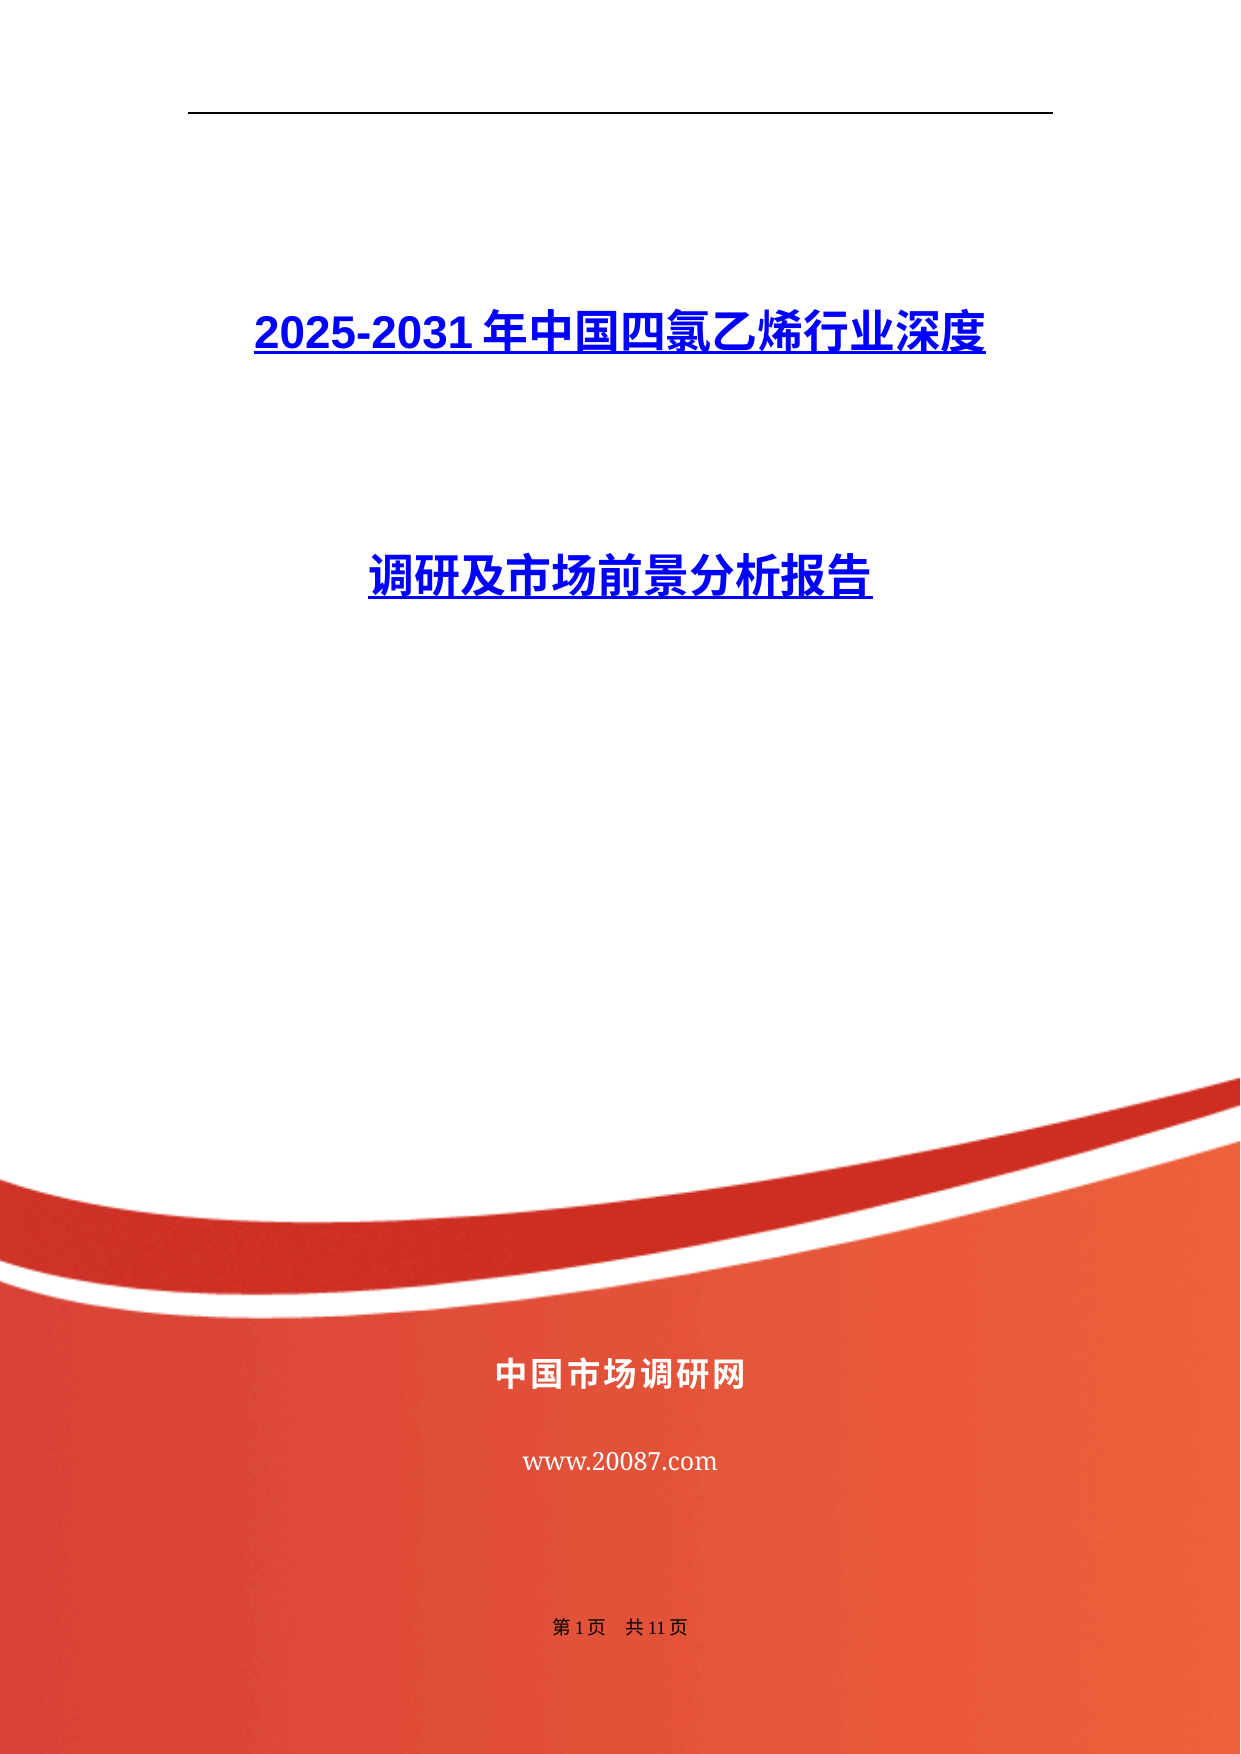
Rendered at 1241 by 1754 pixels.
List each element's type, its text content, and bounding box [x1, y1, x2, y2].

table_header 2025-2031年中国四氯乙烯行业深度调研及市场前景分析报告 [188, 207, 1053, 773]
text www.20087.com [187, 1428, 1053, 1493]
subtitle 中国市场调研网 [187, 1339, 1053, 1404]
picture [0, 1006, 1241, 1754]
